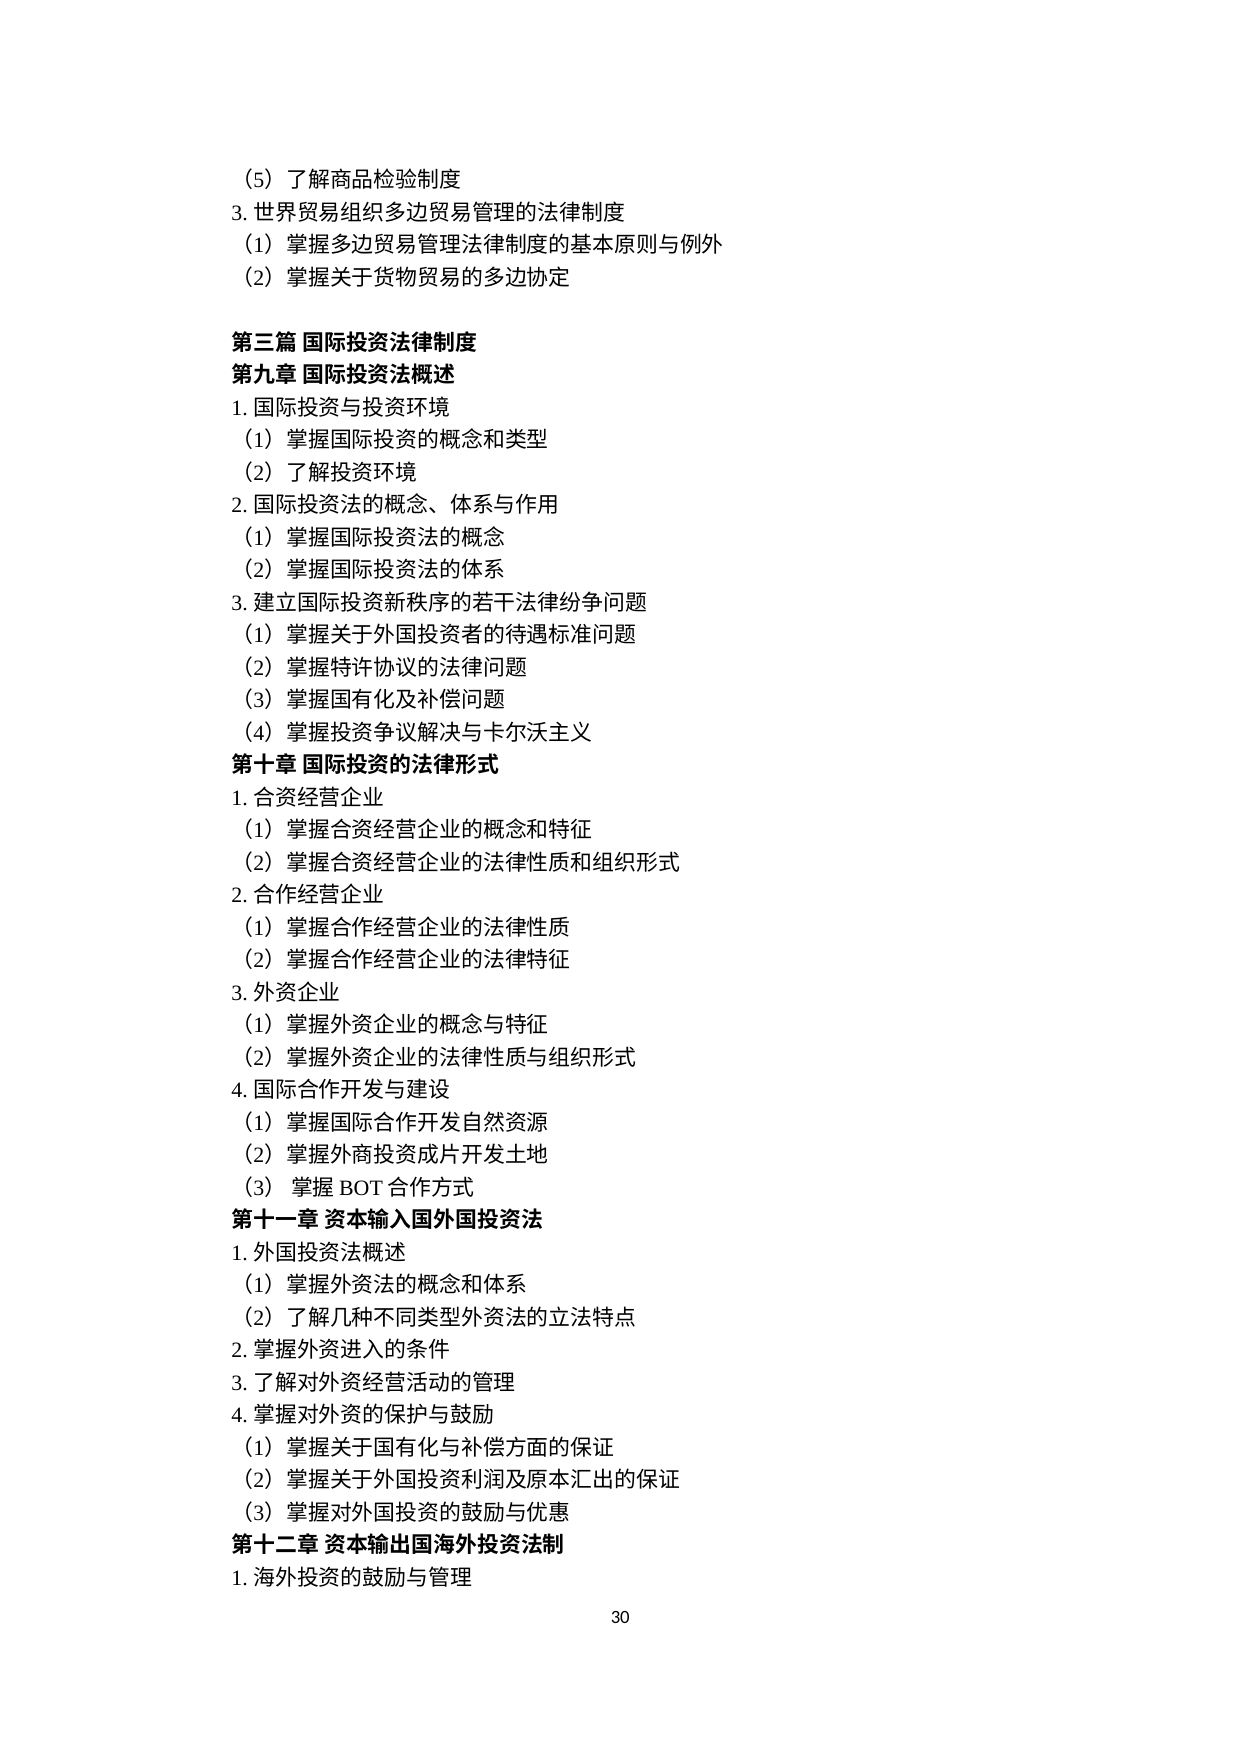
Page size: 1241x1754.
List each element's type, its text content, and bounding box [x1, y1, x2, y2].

text （1）掌握合资经营企业的概念和特征 [187, 812, 1053, 844]
text 1. 国际投资与投资环境 [187, 389, 1053, 422]
text 第三篇 国际投资法律制度 [187, 324, 1053, 357]
text （1）掌握国际投资法的概念 [187, 519, 1053, 552]
text （1）掌握国际合作开发自然资源 [187, 1104, 1053, 1137]
text 4. 掌握对外资的保护与鼓励 [187, 1397, 1053, 1429]
text 第十一章 资本输入国外国投资法 [187, 1202, 1053, 1234]
text 3. 外资企业 [187, 974, 1053, 1007]
text （1）掌握国际投资的概念和类型 [187, 422, 1053, 454]
text （1）掌握多边贸易管理法律制度的基本原则与例外 [187, 227, 1053, 259]
text 3. 了解对外资经营活动的管理 [187, 1364, 1053, 1397]
text （2）掌握关于外国投资利润及原本汇出的保证 [187, 1462, 1053, 1494]
text （3） 掌握BOT合作方式 [187, 1169, 1053, 1202]
text （2）了解投资环境 [187, 454, 1053, 487]
text （1）掌握关于国有化与补偿方面的保证 [187, 1429, 1053, 1462]
text 4. 国际合作开发与建设 [187, 1072, 1053, 1104]
text （3）掌握对外国投资的鼓励与优惠 [187, 1494, 1053, 1527]
text （1）掌握合作经营企业的法律性质 [187, 909, 1053, 942]
text （2）掌握外资企业的法律性质与组织形式 [187, 1039, 1053, 1072]
text 1. 海外投资的鼓励与管理 [187, 1559, 1053, 1592]
text （2）掌握外商投资成片开发土地 [187, 1137, 1053, 1169]
text （2）掌握关于货物贸易的多边协定 [231, 259, 1053, 292]
text 2. 国际投资法的概念、体系与作用 [187, 487, 1053, 519]
text 3. 世界贸易组织多边贸易管理的法律制度 [187, 194, 1053, 227]
text （1）掌握外资法的概念和体系 [187, 1267, 1053, 1299]
text （3）掌握国有化及补偿问题 [187, 682, 1053, 714]
text （2）掌握合作经营企业的法律特征 [187, 942, 1053, 974]
text （2）了解几种不同类型外资法的立法特点 [187, 1299, 1053, 1332]
text 1. 外国投资法概述 [187, 1234, 1053, 1267]
text 第九章 国际投资法概述 [187, 357, 1053, 389]
text （5）了解商品检验制度 [187, 162, 1053, 194]
text （2）掌握国际投资法的体系 [187, 552, 1053, 584]
text （2）掌握合资经营企业的法律性质和组织形式 [187, 844, 1053, 877]
text 3. 建立国际投资新秩序的若干法律纷争问题 [187, 584, 1053, 617]
text （2）掌握特许协议的法律问题 [187, 649, 1053, 682]
text （1）掌握外资企业的概念与特征 [187, 1007, 1053, 1039]
text 第十二章 资本输出国海外投资法制 [187, 1527, 1053, 1559]
text 2. 合作经营企业 [187, 877, 1053, 909]
text （4）掌握投资争议解决与卡尔沃主义 [187, 714, 1053, 747]
text 第十章 国际投资的法律形式 [187, 747, 1053, 779]
text （1）掌握关于外国投资者的待遇标准问题 [187, 617, 1053, 649]
text 2. 掌握外资进入的条件 [187, 1332, 1053, 1364]
text 1. 合资经营企业 [187, 779, 1053, 812]
